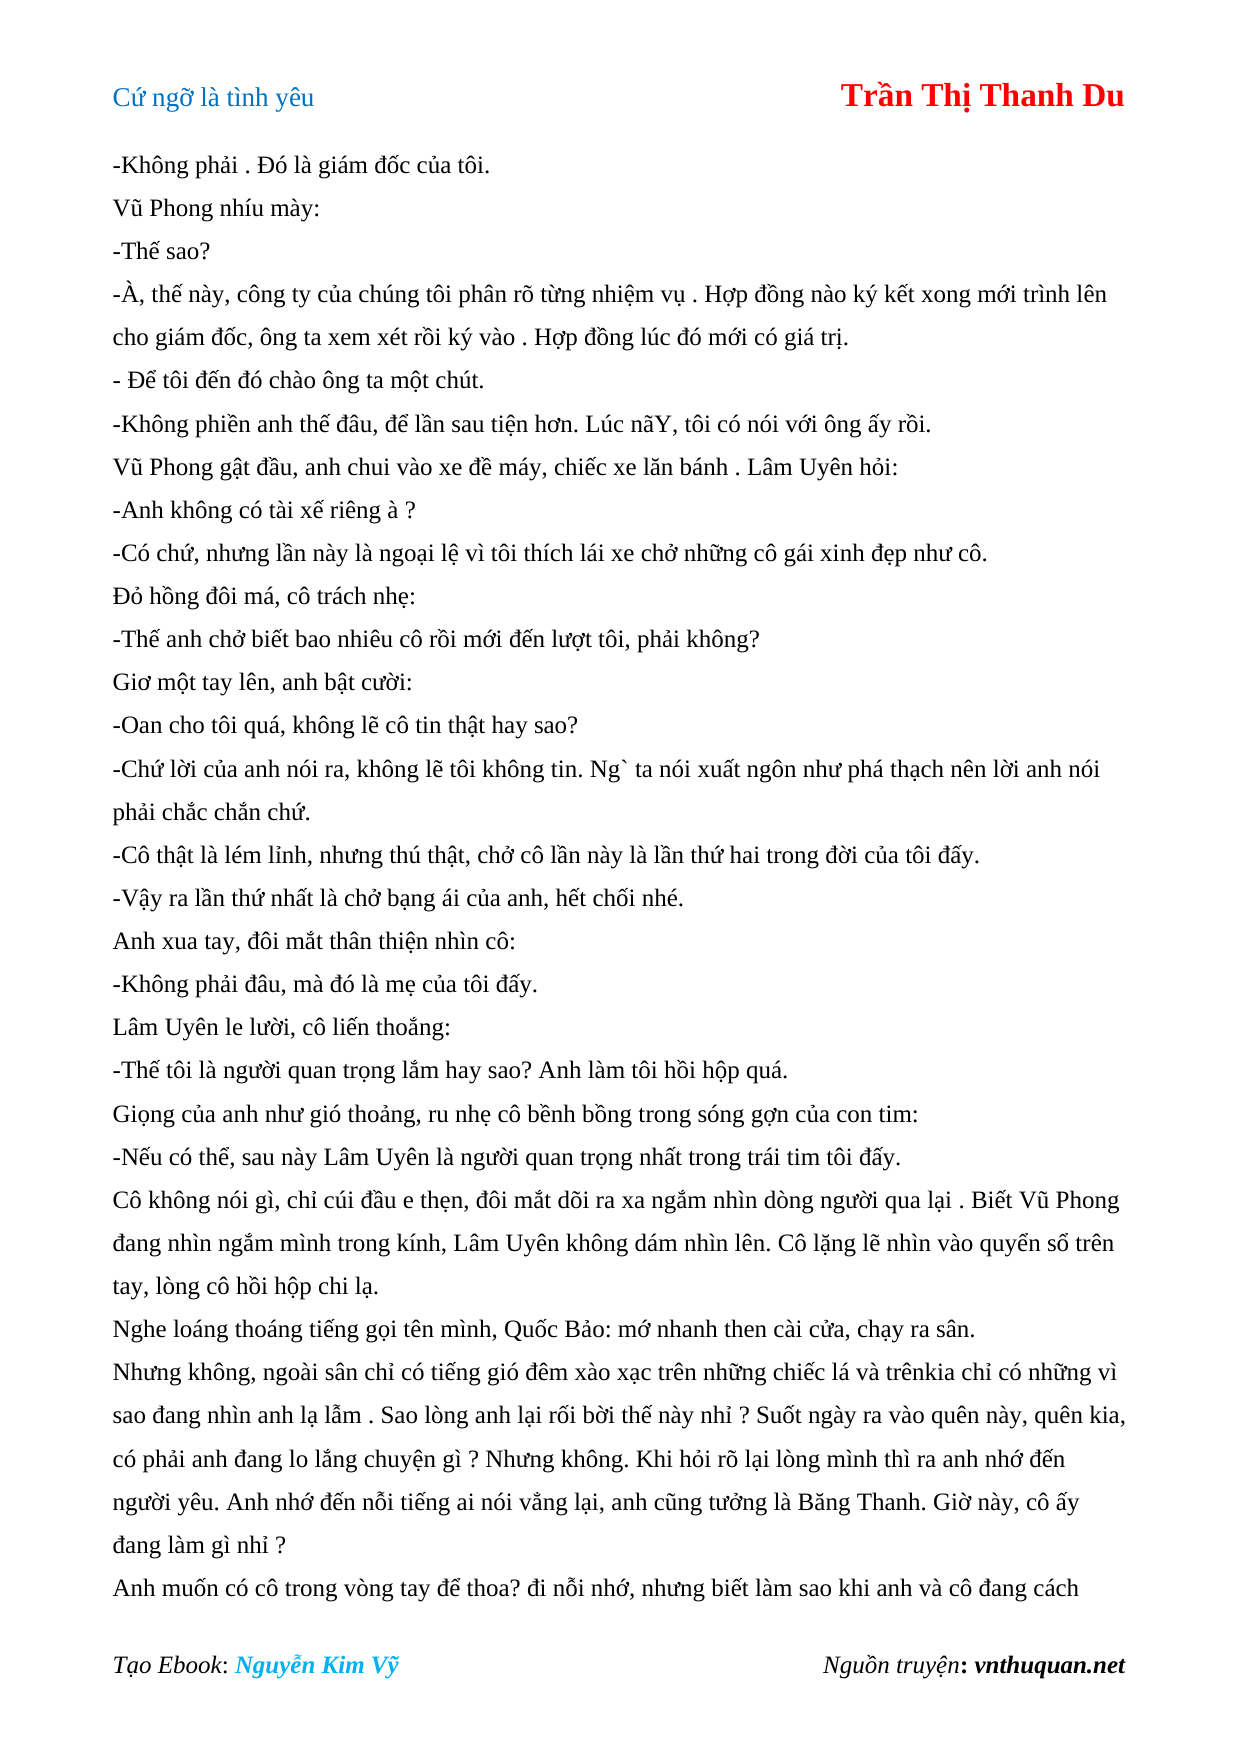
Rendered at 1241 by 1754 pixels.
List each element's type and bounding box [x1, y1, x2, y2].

text [112, 150, 1128, 1602]
